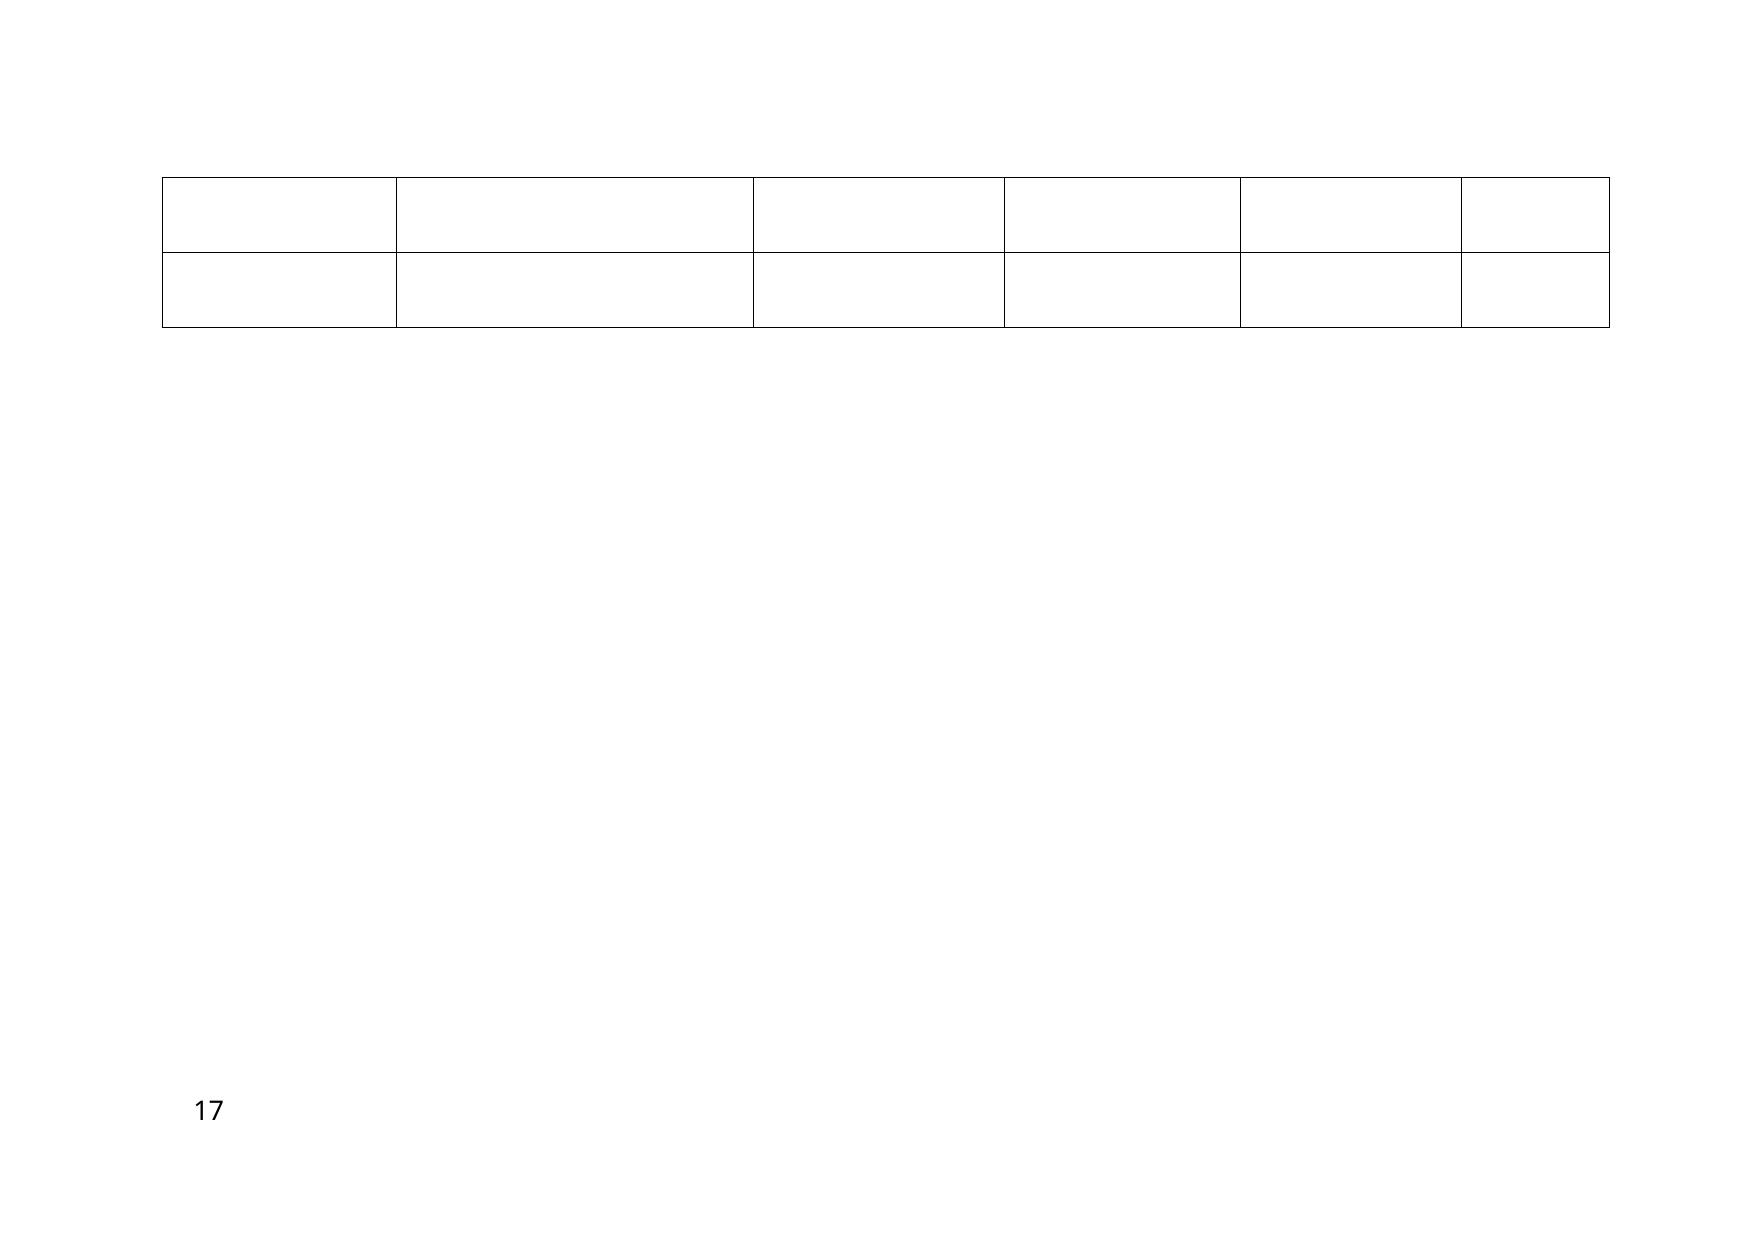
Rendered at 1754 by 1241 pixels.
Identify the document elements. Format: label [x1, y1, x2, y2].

table_cell [1241, 178, 1461, 252]
table_cell [1005, 253, 1240, 327]
table_cell [1005, 178, 1240, 252]
table_cell [754, 253, 1004, 327]
table_cell [1462, 253, 1609, 327]
table_cell [163, 253, 396, 327]
table_cell [1241, 253, 1461, 327]
table_cell [397, 178, 753, 252]
table_cell [1462, 178, 1609, 252]
table_cell [397, 253, 753, 327]
table_cell [163, 178, 396, 252]
table_cell [754, 178, 1004, 252]
